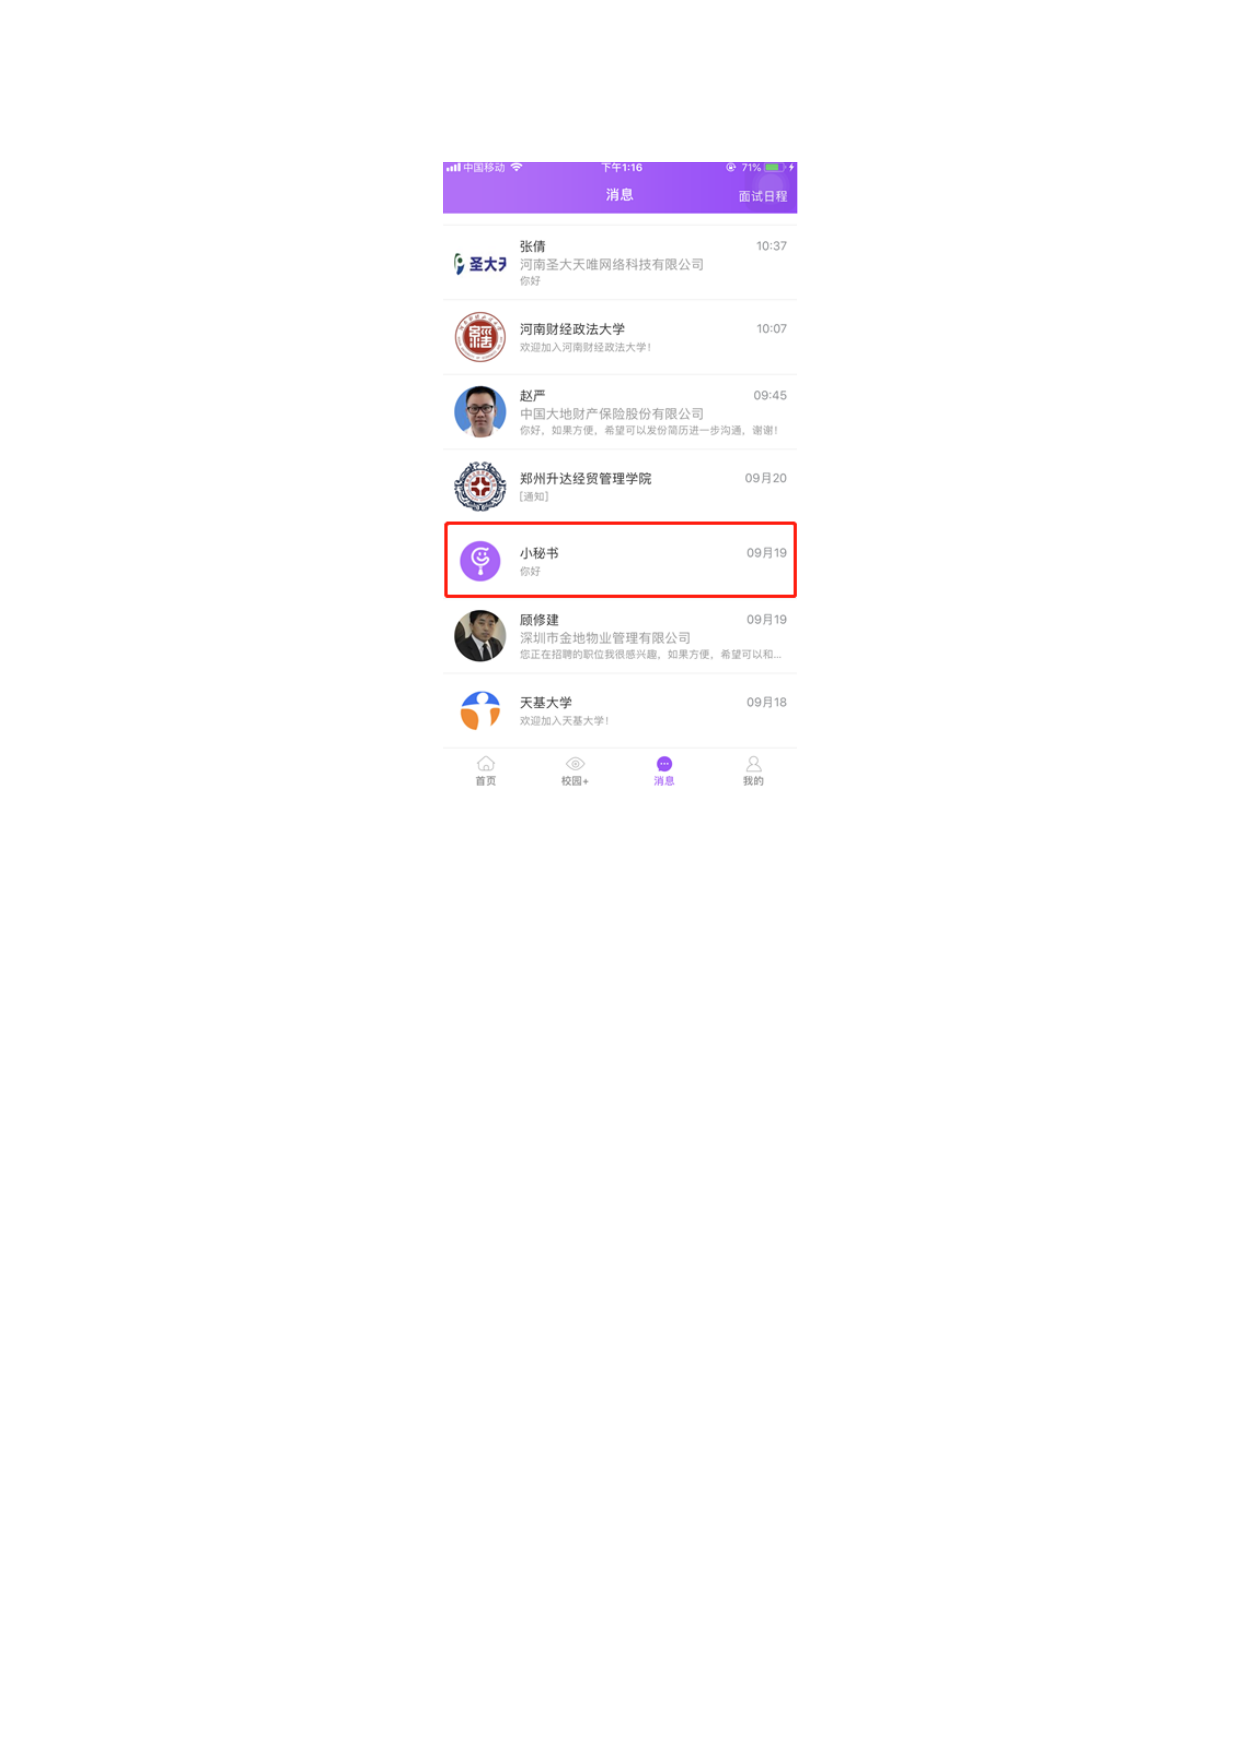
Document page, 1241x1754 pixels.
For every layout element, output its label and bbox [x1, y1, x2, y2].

picture [443, 162, 798, 789]
